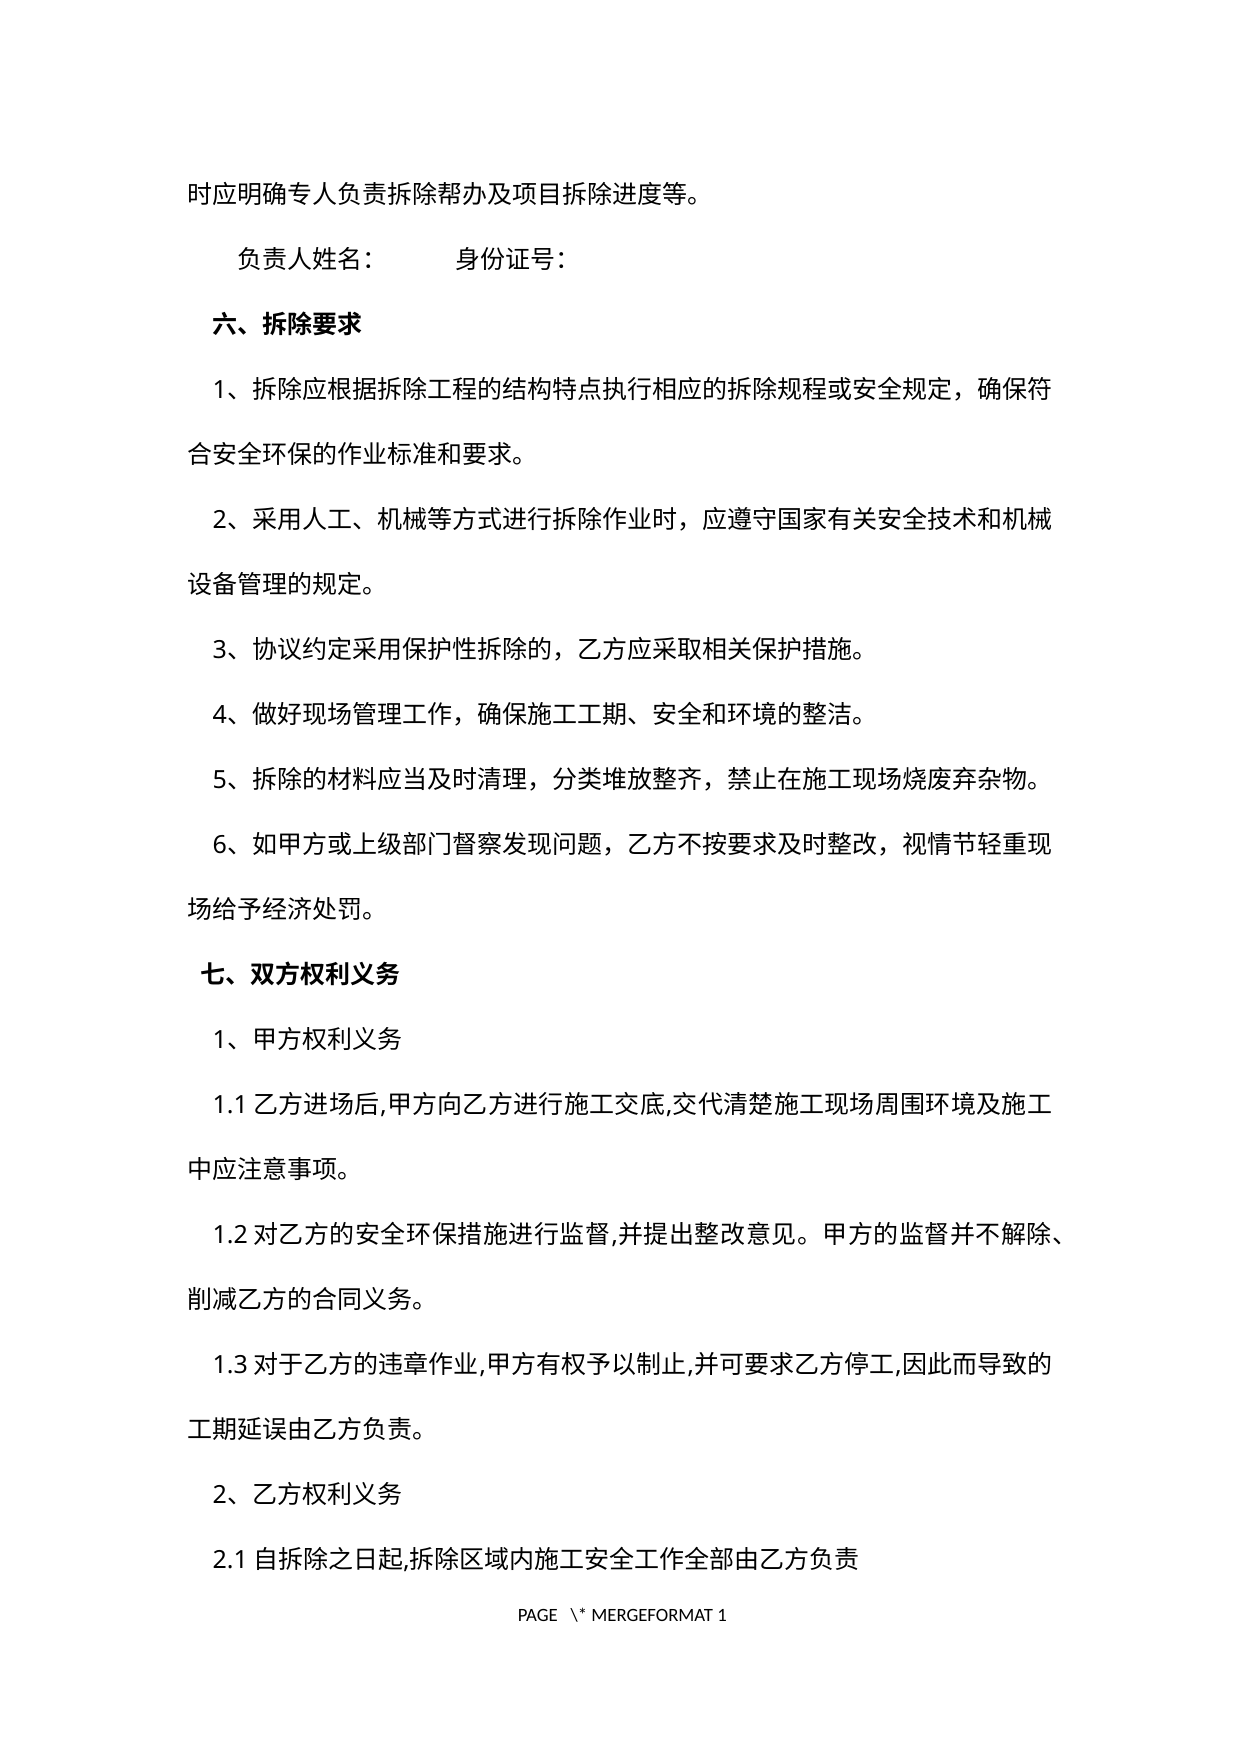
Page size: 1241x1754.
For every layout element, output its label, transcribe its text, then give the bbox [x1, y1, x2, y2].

text 6、如甲方或上级部门督察发现问题，乙方不按要求及时整改，视情节轻重现场给予经济处罚。 [187, 810, 1053, 940]
text 5、拆除的材料应当及时清理，分类堆放整齐，禁止在施工现场烧废弃杂物。 [187, 745, 1053, 810]
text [187, 160, 1053, 225]
text 1.1乙方进场后,甲方向乙方进行施工交底,交代清楚施工现场周围环境及施工中应注意事项。 [187, 1070, 1053, 1200]
text 1.3对于乙方的违章作业,甲方有权予以制止,并可要求乙方停工,因此而导致的工期延误由乙方负责。 [187, 1330, 1053, 1460]
text 2、乙方权利义务 [187, 1460, 1053, 1525]
text 六、拆除要求 [187, 290, 1053, 355]
text 1、甲方权利义务 [187, 1005, 1053, 1070]
text 4、做好现场管理工作，确保施工工期、安全和环境的整洁。 [187, 680, 1053, 745]
text 1、拆除应根据拆除工程的结构特点执行相应的拆除规程或安全规定，确保符合安全环保的作业标准和要求。 [187, 355, 1053, 485]
text 2.1自拆除之日起,拆除区域内施工安全工作全部由乙方负责 [187, 1525, 1053, 1590]
text 七、双方权利义务 [187, 940, 1053, 1005]
text 2、采用人工、机械等方式进行拆除作业时，应遵守国家有关安全技术和机械设备管理的规定。 [187, 485, 1053, 615]
text 负责人姓名： 身份证号： [187, 225, 1053, 290]
text 1.2对乙方的安全环保措施进行监督,并提出整改意见。甲方的监督并不解除、削减乙方的合同义务。 [187, 1200, 1053, 1330]
text 3、协议约定采用保护性拆除的，乙方应采取相关保护措施。 [187, 615, 1053, 680]
